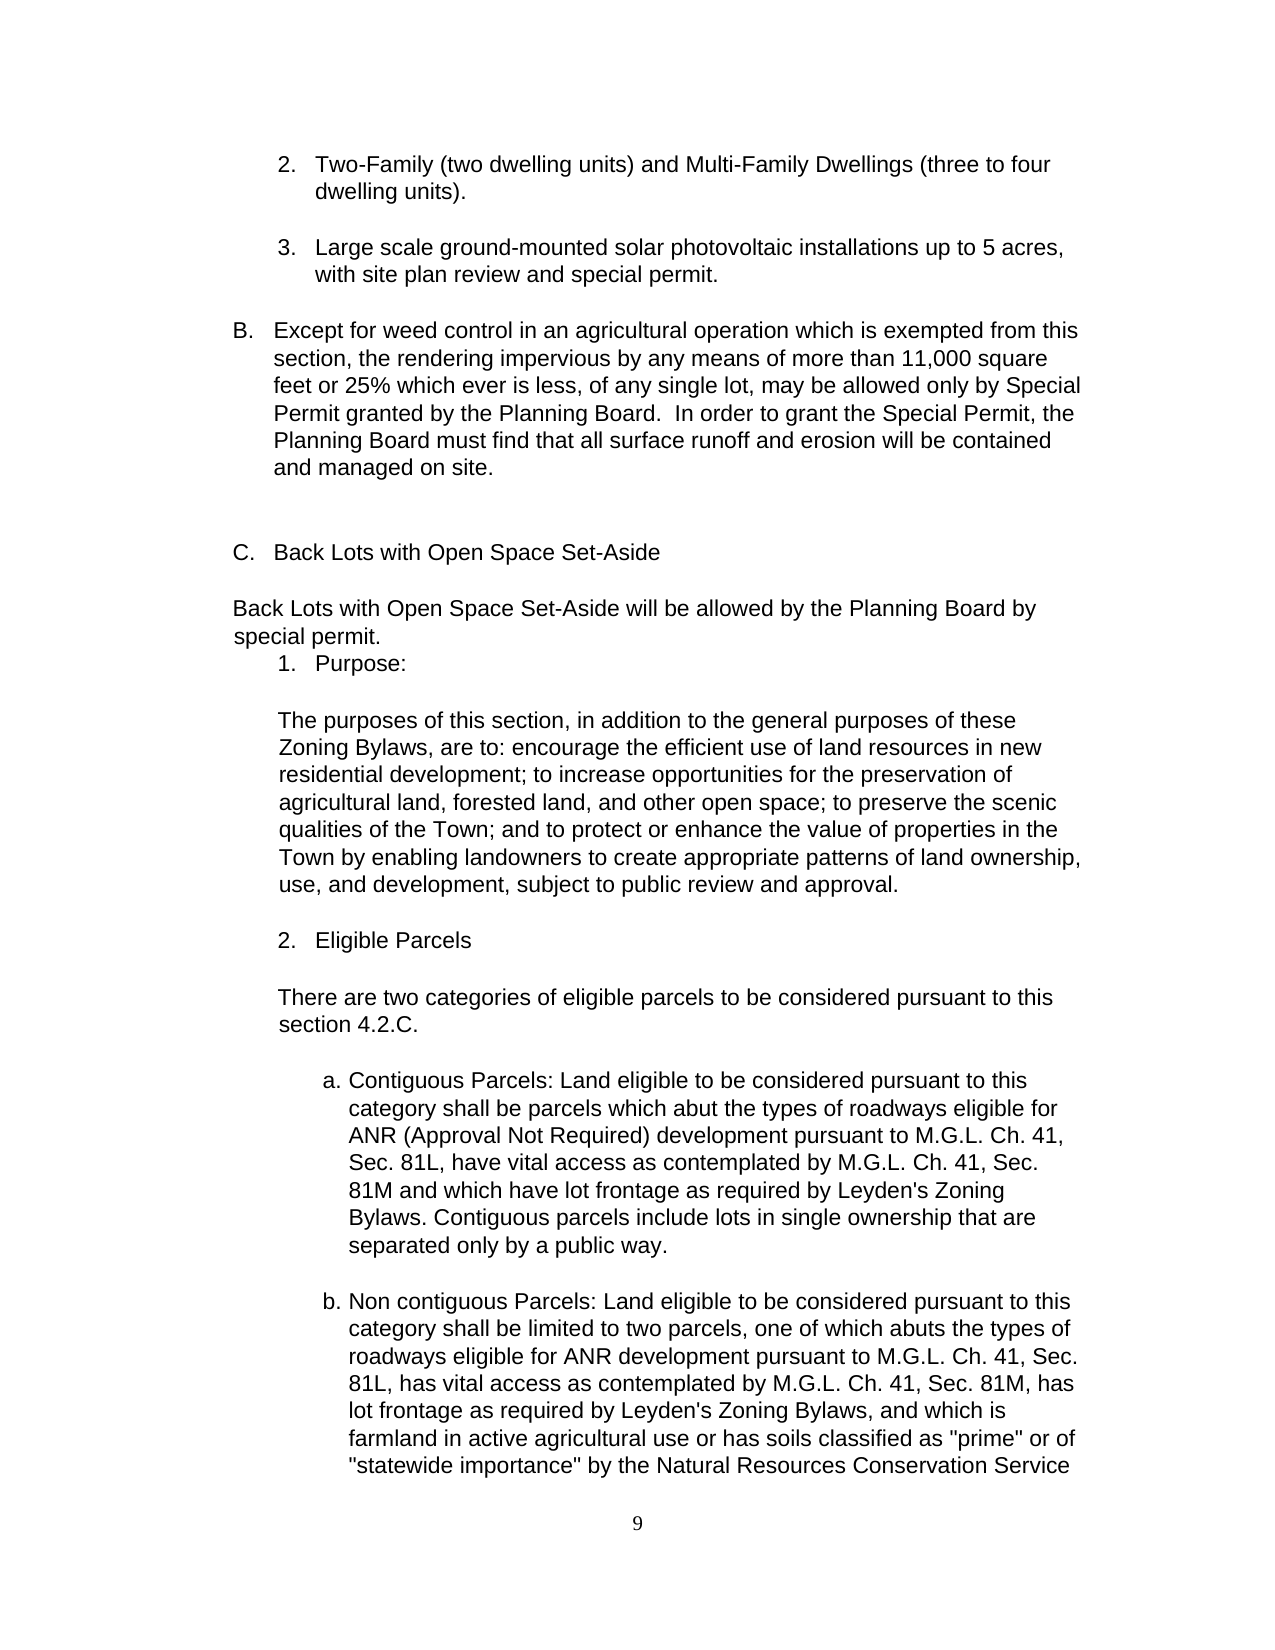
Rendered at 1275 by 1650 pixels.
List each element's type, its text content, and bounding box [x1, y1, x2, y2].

list Contiguous Parcels: Land eligible to be considered pursuant to this category shall be parcels which abut the types of roadways eligible for ANR (Approval Not Required) development pursuant to M.G.L. Ch. 41, Sec. 81L, have vital access as contemplated by M.G.L. Ch. 41, Sec. 81M and which have lot frontage as required by Leyden's Zoning Bylaws. Contiguous parcels include lots in single ownership that are separated only by a public way. [322, 1067, 1087, 1258]
text Back Lots with Open Space Set-Aside will be allowed by the Planning Board by special permit. [232, 595, 1087, 649]
text There are two categories of eligible parcels to be considered pursuant to this section 4.2.C. [277, 983, 1087, 1037]
list Large scale ground-mounted solar photovoltaic installations up to 5 acres, with site plan review and special permit. [277, 234, 1087, 287]
text The purposes of this section, in addition to the general purposes of these Zoning Bylaws, are to: encourage the efficient use of land resources in new residential development; to increase opportunities for the preservation of agricultural land, forested land, and other open space; to preserve the scenic qualities of the Town; and to protect or enhance the value of properties in the Town by enabling landowners to create appropriate patterns of land ownership, use, and development, subject to public review and approval. [277, 707, 1087, 897]
list Except for weed control in an agricultural operation which is exempted from this section, the rendering impervious by any means of more than 11,000 square feet or 25% which ever is less, of any single lot, may be allowed only by Special Permit granted by the Planning Board. In order to grant the Special Permit, the Planning Board must find that all surface runoff and erosion will be contained and managed on site. [232, 317, 1087, 481]
list Eligible Parcels [277, 927, 1087, 954]
list Two-Family (two dwelling units) and Multi-Family Dwellings (three to four dwelling units). [277, 151, 1087, 204]
list Back Lots with Open Space Set-Aside [232, 539, 1087, 565]
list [322, 1288, 1087, 1478]
list Purpose: [277, 650, 1087, 677]
